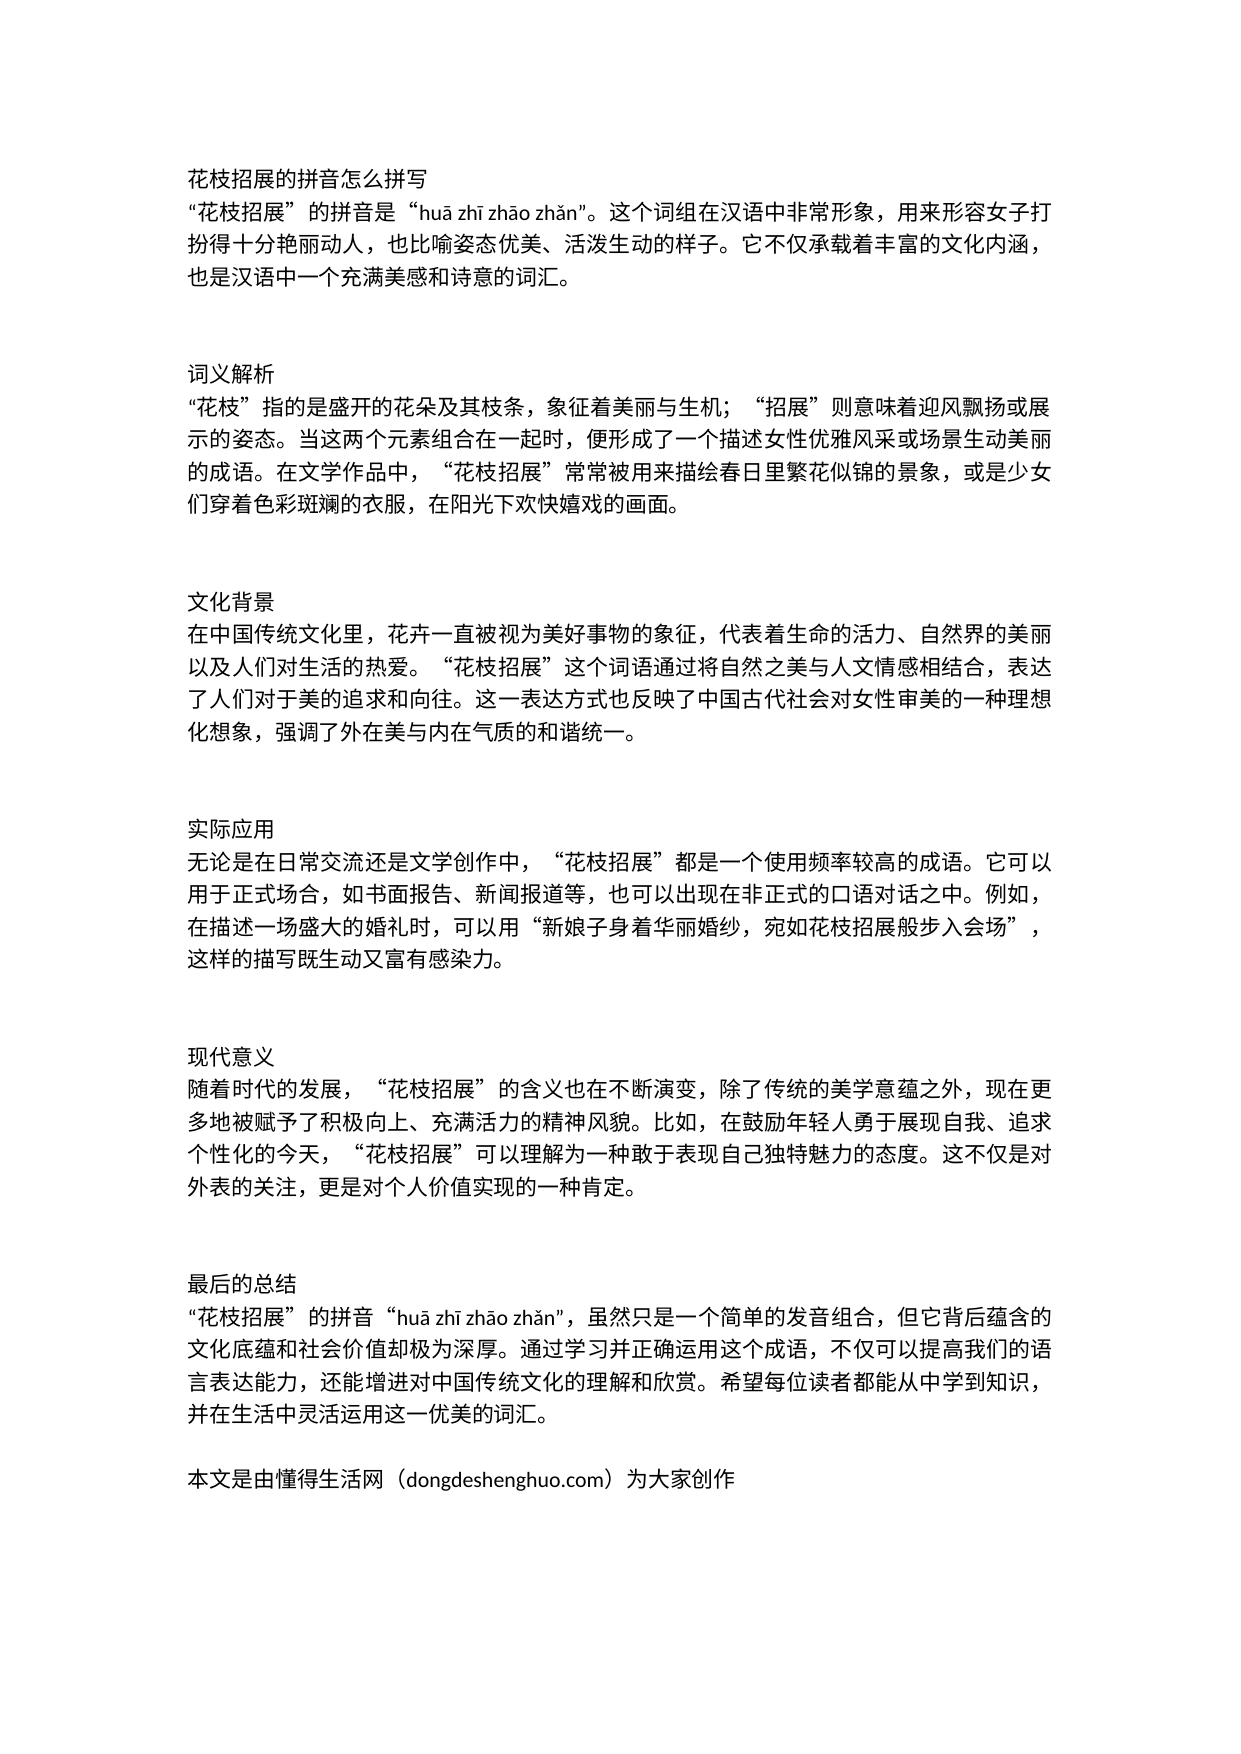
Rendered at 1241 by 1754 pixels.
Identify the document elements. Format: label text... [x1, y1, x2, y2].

text 现代意义 [187, 1039, 1053, 1072]
text 在中国传统文化里，花卉一直被视为美好事物的象征，代表着生命的活力、自然界的美丽以及人们对生活的热爱。“花枝招展”这个词语通过将自然之美与人文情感相结合，表达了人们对于美的追求和向往。这一表达方式也反映了中国古代社会对女性审美的一种理想化想象，强调了外在美与内在气质的和谐统一。 [187, 617, 1053, 747]
text 随着时代的发展，“花枝招展”的含义也在不断演变，除了传统的美学意蕴之外，现在更多地被赋予了积极向上、充满活力的精神风貌。比如，在鼓励年轻人勇于展现自我、追求个性化的今天，“花枝招展”可以理解为一种敢于表现自己独特魅力的态度。这不仅是对外表的关注，更是对个人价值实现的一种肯定。 [187, 1072, 1053, 1202]
text 最后的总结 [187, 1267, 1053, 1299]
text 文化背景 [187, 584, 1053, 617]
text 花枝招展的拼音怎么拼写 [187, 162, 1053, 194]
text 本文是由懂得生活网（dongdeshenghuo.com）为大家创作 [187, 1462, 1053, 1494]
text 无论是在日常交流还是文学创作中，“花枝招展”都是一个使用频率较高的成语。它可以用于正式场合，如书面报告、新闻报道等，也可以出现在非正式的口语对话之中。例如，在描述一场盛大的婚礼时，可以用“新娘子身着华丽婚纱，宛如花枝招展般步入会场”，这样的描写既生动又富有感染力。 [187, 844, 1053, 974]
text 实际应用 [187, 812, 1053, 844]
text “花枝招展”的拼音是“huā zhī zhāo zhǎn”。这个词组在汉语中非常形象，用来形容女子打扮得十分艳丽动人，也比喻姿态优美、活泼生动的样子。它不仅承载着丰富的文化内涵，也是汉语中一个充满美感和诗意的词汇。 [187, 194, 1053, 292]
text “花枝招展”的拼音“huā zhī zhāo zhǎn”，虽然只是一个简单的发音组合，但它背后蕴含的文化底蕴和社会价值却极为深厚。通过学习并正确运用这个成语，不仅可以提高我们的语言表达能力，还能增进对中国传统文化的理解和欣赏。希望每位读者都能从中学到知识，并在生活中灵活运用这一优美的词汇。 [187, 1299, 1053, 1429]
text 词义解析 [187, 357, 1053, 389]
text “花枝”指的是盛开的花朵及其枝条，象征着美丽与生机；“招展”则意味着迎风飘扬或展示的姿态。当这两个元素组合在一起时，便形成了一个描述女性优雅风采或场景生动美丽的成语。在文学作品中，“花枝招展”常常被用来描绘春日里繁花似锦的景象，或是少女们穿着色彩斑斓的衣服，在阳光下欢快嬉戏的画面。 [187, 389, 1053, 519]
